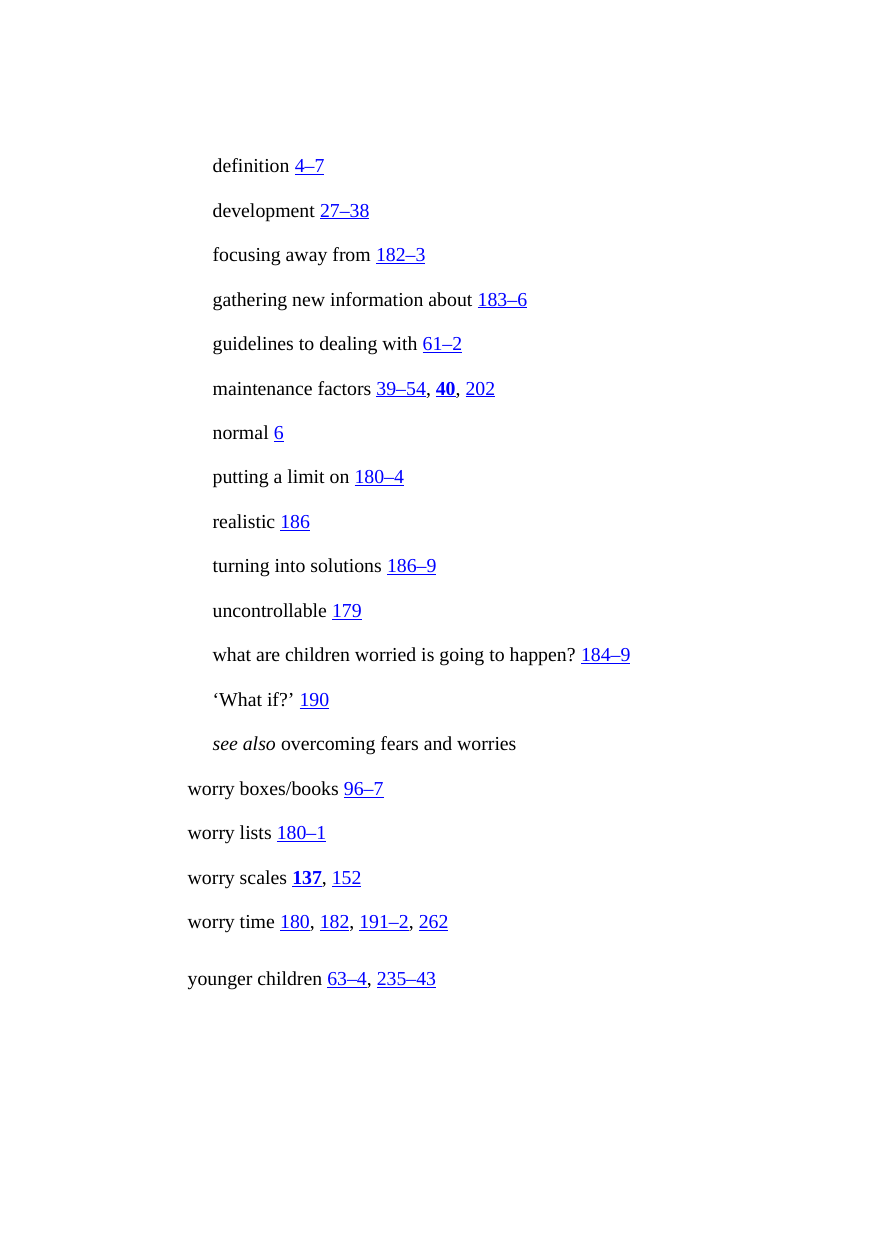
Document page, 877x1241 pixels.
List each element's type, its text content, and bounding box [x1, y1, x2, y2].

text guidelines to dealing with 61–2 [212, 328, 727, 355]
text what are children worried is going to happen? 184–9 [212, 639, 727, 666]
text worry scales 137, 152 [187, 862, 727, 889]
text worry boxes/books 96–7 [187, 773, 727, 800]
text realistic 186 [212, 506, 727, 533]
text gathering new information about 183–6 [212, 283, 727, 310]
text see also overcoming fears and worries [212, 728, 727, 755]
text ‘What if?’ 190 [212, 684, 727, 711]
text worry lists 180–1 [187, 817, 727, 844]
text worry time 180, 182, 191–2, 262 [187, 906, 727, 933]
text definition 4–7 [212, 150, 727, 177]
text maintenance factors 39–54, 40, 202 [212, 372, 727, 399]
text development 27–38 [212, 194, 727, 221]
text younger children 63–4, 235–43 [187, 963, 727, 990]
text uncontrollable 179 [212, 595, 727, 622]
text turning into solutions 186–9 [212, 550, 727, 577]
text focusing away from 182–3 [212, 239, 727, 266]
text normal 6 [212, 417, 727, 444]
text putting a limit on 180–4 [212, 461, 727, 488]
